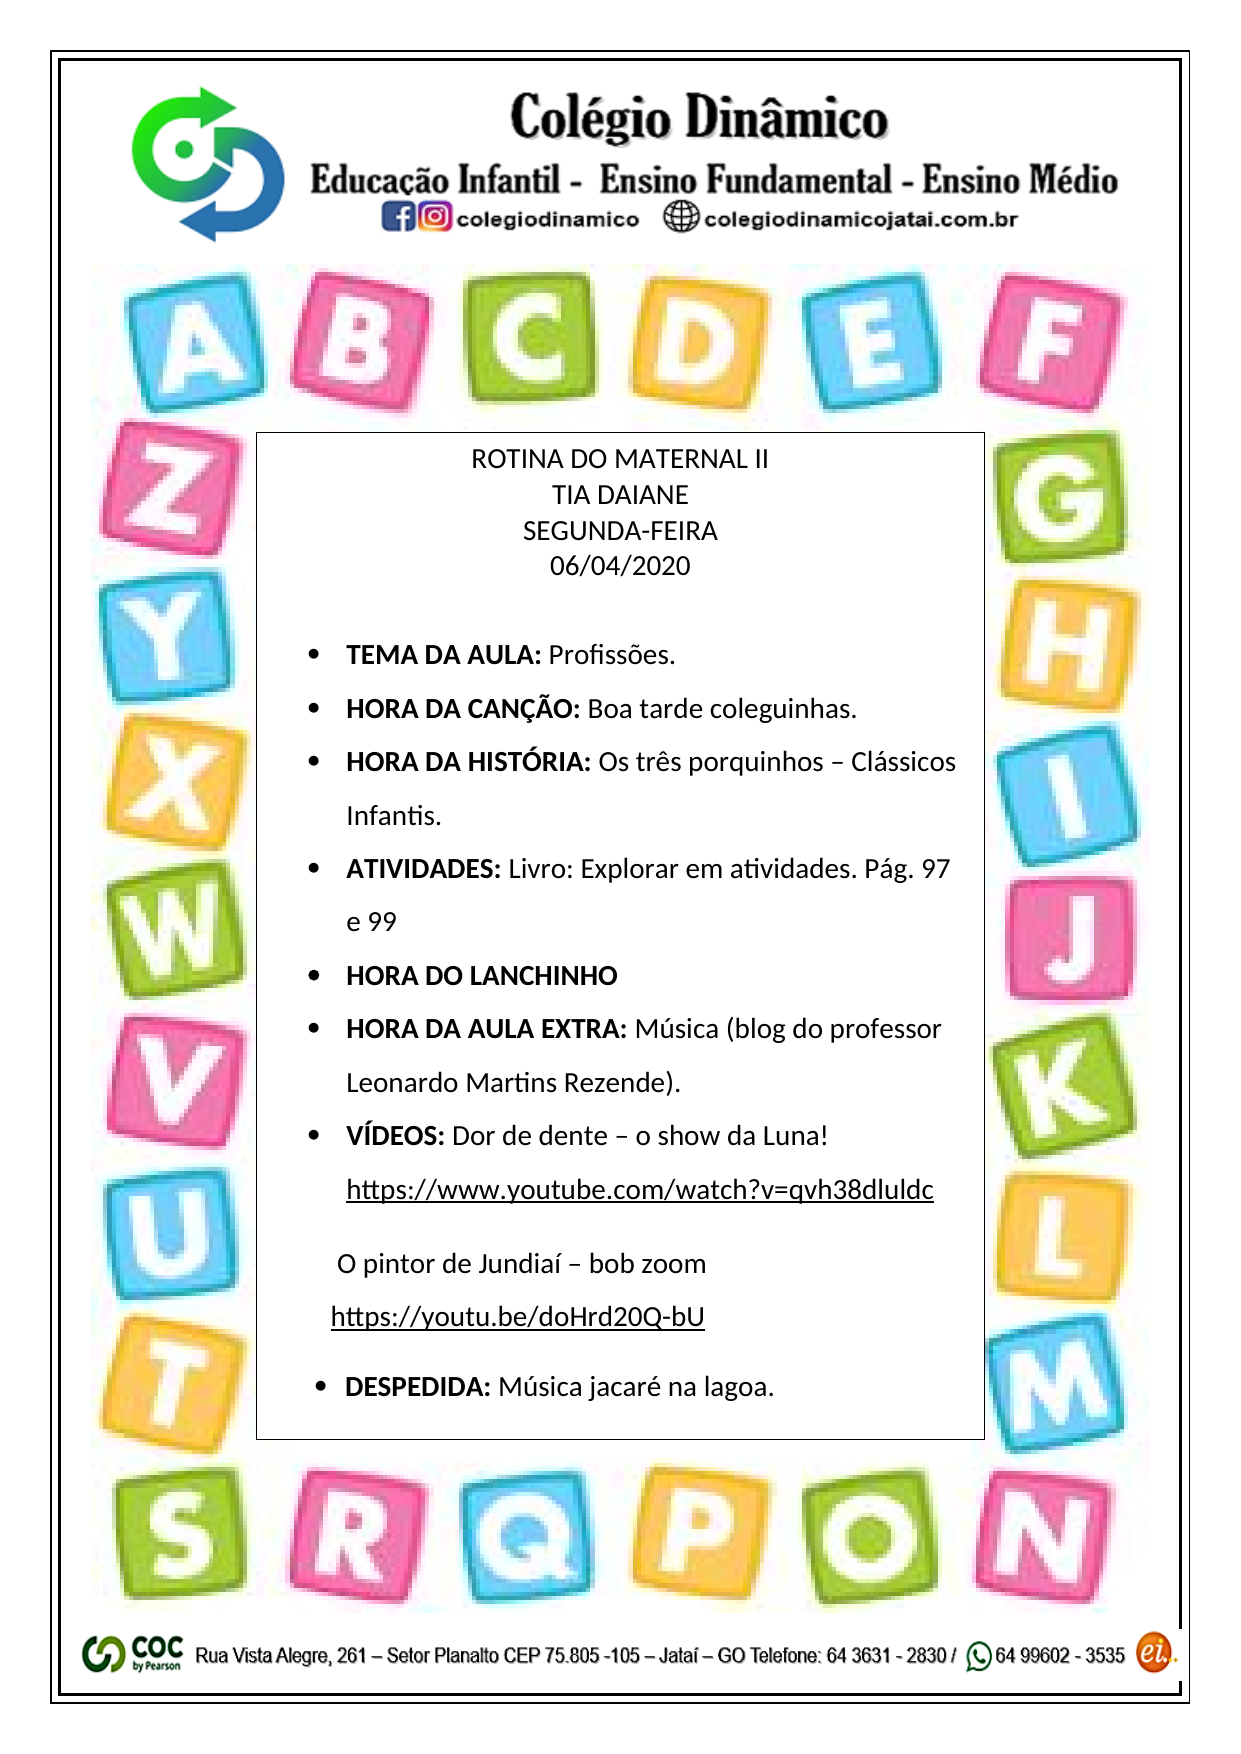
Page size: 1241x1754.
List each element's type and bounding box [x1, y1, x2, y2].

picture [75, 1629, 1184, 1681]
picture [109, 74, 1131, 246]
picture [91, 264, 1149, 1613]
